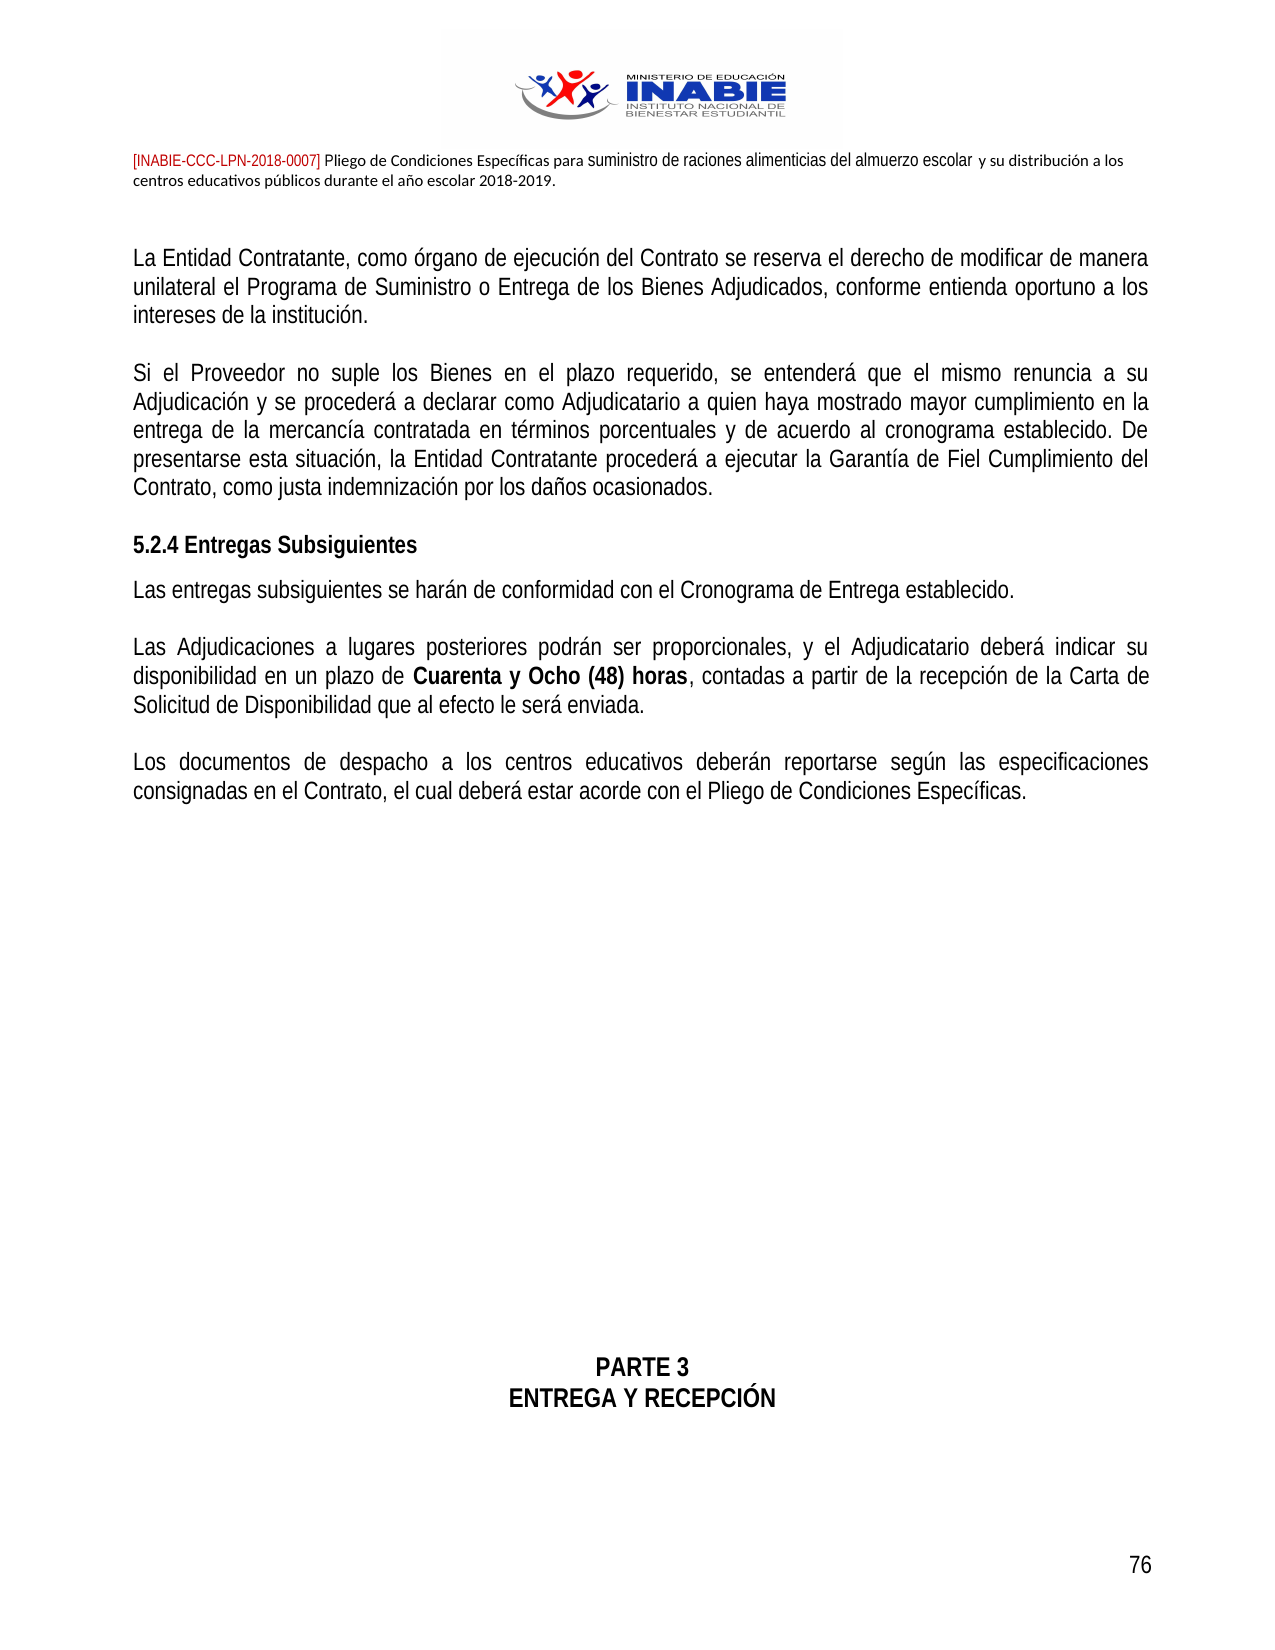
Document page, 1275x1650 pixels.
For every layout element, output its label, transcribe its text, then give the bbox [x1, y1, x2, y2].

picture [441, 29, 843, 149]
text La Entidad Contratante, como órgano de ejecución del Contrato se reserva el derecho de modificar de manera unilateral el Programa de Suministro o Entrega de los Bienes Adjudicados, conforme entienda oportuno a los intereses de la institución. [133, 243, 1152, 329]
text Si el Proveedor no suple los Bienes en el plazo requerido, se entenderá que el mismo renuncia a su Adjudicación y se procederá a declarar como Adjudicatario a quien haya mostrado mayor cumplimiento en la entrega de la mercancía contratada en términos porcentuales y de acuerdo al cronograma establecido. De presentarse esta situación, la Entidad Contratante procederá a ejecutar la Garantía de Fiel Cumplimiento del Contrato, como justa indemnización por los daños ocasionados. [133, 358, 1152, 501]
text Las entregas subsiguientes se harán de conformidad con el Cronograma de Entrega establecido. [133, 575, 1152, 604]
subtitle 5.2.4 Entregas Subsiguientes [133, 530, 1152, 558]
text Los documentos de despacho a los centros educativos deberán reportarse según las especificaciones consignadas en el Contrato, el cual deberá estar acorde con el Pliego de Condiciones Específicas. [133, 747, 1152, 804]
subtitle PARTE 3 [133, 1351, 1152, 1382]
text Las Adjudicaciones a lugares posteriores podrán ser proporcionales, y el Adjudicatario deberá indicar su disponibilidad en un plazo de Cuarenta y Ocho (48) horas, contadas a partir de la recepción de la Carta de Solicitud de Disponibilidad que al efecto le será enviada. [133, 632, 1152, 718]
subtitle ENTREGA Y RECEPCIÓN [133, 1382, 1152, 1413]
